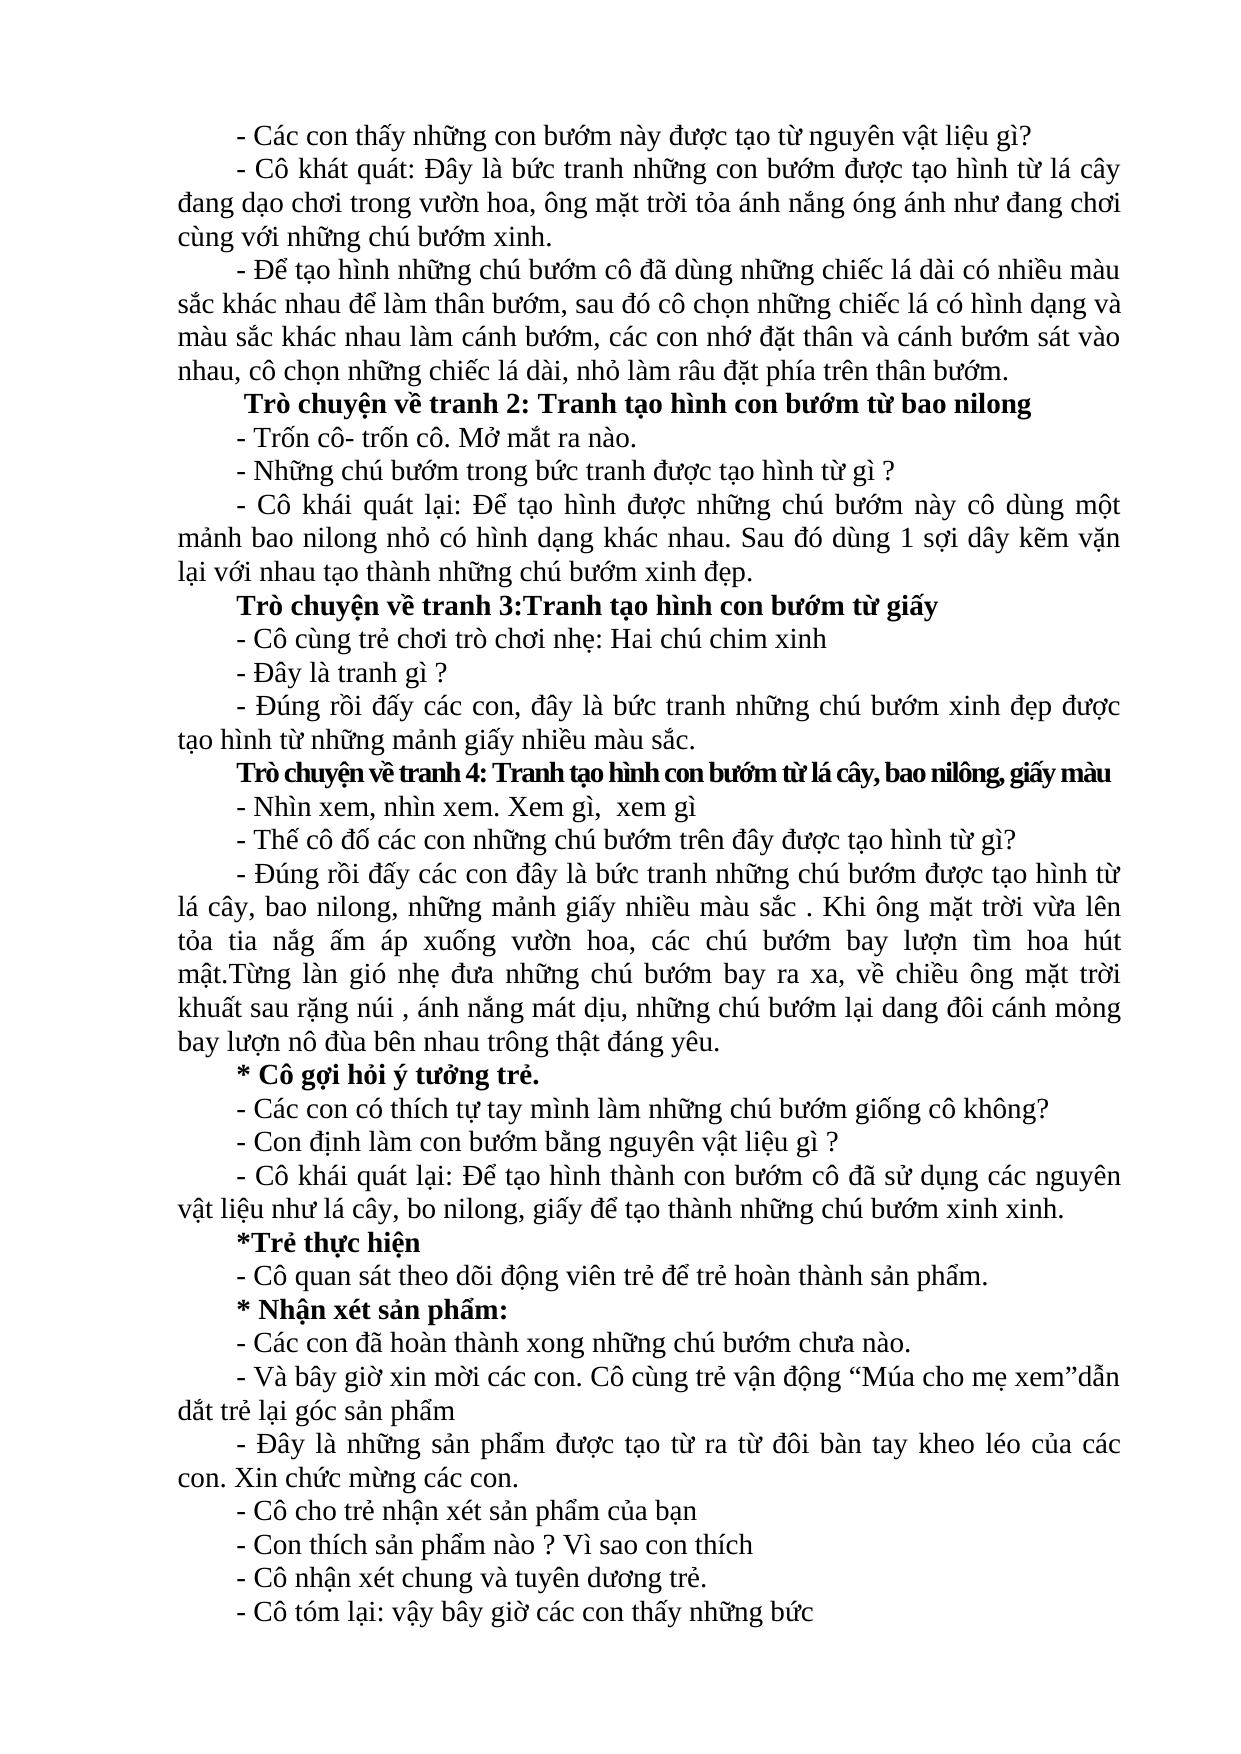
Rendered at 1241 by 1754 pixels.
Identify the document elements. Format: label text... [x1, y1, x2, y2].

text - Cô cho trẻ nhận xét sản phẩm của bạn [177, 1493, 1122, 1527]
text - Con thích sản phẩm nào ? Vì sao con thích [177, 1527, 1122, 1560]
text * Cô gợi hỏi ý tưởng trẻ. [177, 1057, 1122, 1091]
text - Cô nhận xét chung và tuyên dương trẻ. [177, 1560, 1122, 1594]
text - Cô khát quát: Đây là bức tranh những con bướm được tạo hình từ lá cây đang dạo chơi trong vườn hoa, ông mặt trời tỏa ánh nắng óng ánh như đang chơi cùng với những chú bướm xinh. [177, 152, 1122, 252]
text - Nhìn xem, nhìn xem. Xem gì, xem gì [177, 789, 1122, 822]
text - Cô tóm lại: vậy bây giờ các con thấy những bức [177, 1594, 1122, 1627]
text - Các con có thích tự tay mình làm những chú bướm giống cô không? [177, 1091, 1122, 1124]
text - Cô cùng trẻ chơi trò chơi nhẹ: Hai chú chim xinh [177, 621, 1122, 655]
text - Con định làm con bướm bằng nguyên vật liệu gì ? [177, 1124, 1122, 1158]
text * Nhận xét sản phẩm: [177, 1292, 1122, 1326]
text *Trẻ thực hiện [177, 1225, 1122, 1258]
text - Đây là những sản phẩm được tạo từ ra từ đôi bàn tay kheo léo của các con. Xin chức mừng các con. [177, 1426, 1122, 1493]
text - Đúng rồi đấy các con, đây là bức tranh những chú bướm xinh đẹp được tạo hình từ những mảnh giấy nhiều màu sắc. [177, 688, 1122, 755]
text - Thế cô đố các con những chú bướm trên đây được tạo hình từ gì? [177, 822, 1122, 856]
text - Các con thấy những con bướm này được tạo từ nguyên vật liệu gì? [177, 118, 1122, 152]
text - Và bây giờ xin mời các con. Cô cùng trẻ vận động “Múa cho mẹ xem”dẫn dắt trẻ lại góc sản phẩm [177, 1359, 1122, 1426]
text - Cô khái quát lại: Để tạo hình được những chú bướm này cô dùng một mảnh bao nilong nhỏ có hình dạng khác nhau. Sau đó dùng 1 sợi dây kẽm vặn lại với nhau tạo thành những chú bướm xinh đẹp. [177, 487, 1122, 588]
text Trò chuyện về tranh 4: Tranh tạo hình con bướm từ lá cây, bao nilông, giấy màu [177, 755, 1122, 789]
text - Trốn cô- trốn cô. Mở mắt ra nào. [177, 420, 1122, 453]
text - Đúng rồi đấy các con đây là bức tranh những chú bướm được tạo hình từ lá cây, bao nilong, những mảnh giấy nhiều màu sắc . Khi ông mặt trời vừa lên tỏa tia nắg ấm áp xuống vườn hoa, các chú bướm bay lượn tìm hoa hút mật.Từng làn gió nhẹ đưa những chú bướm bay ra xa, về chiều ông mặt trời khuất sau rặng núi , ánh nắng mát dịu, những chú bướm lại dang đôi cánh mỏng bay lượn nô đùa bên nhau trông thật đáng yêu. [177, 856, 1122, 1057]
text Trò chuyện về tranh 2: Tranh tạo hình con bướm từ bao nilong [177, 386, 1122, 420]
text - Những chú bướm trong bức tranh được tạo hình từ gì ? [177, 453, 1122, 487]
text - Để tạo hình những chú bướm cô đã dùng những chiếc lá dài có nhiều màu sắc khác nhau để làm thân bướm, sau đó cô chọn những chiếc lá có hình dạng và màu sắc khác nhau làm cánh bướm, các con nhớ đặt thân và cánh bướm sát vào nhau, cô chọn những chiếc lá dài, nhỏ làm râu đặt phía trên thân bướm. [177, 252, 1122, 386]
text - Cô quan sát theo dõi động viên trẻ để trẻ hoàn thành sản phẩm. [177, 1258, 1122, 1292]
text - Cô khái quát lại: Để tạo hình thành con bướm cô đã sử dụng các nguyên vật liệu như lá cây, bo nilong, giấy để tạo thành những chú bướm xinh xinh. [177, 1158, 1122, 1225]
text - Các con đã hoàn thành xong những chú bướm chưa nào. [177, 1326, 1122, 1359]
text Trò chuyện về tranh 3:Tranh tạo hình con bướm từ giấy [177, 588, 1122, 621]
text - Đây là tranh gì ? [177, 655, 1122, 688]
